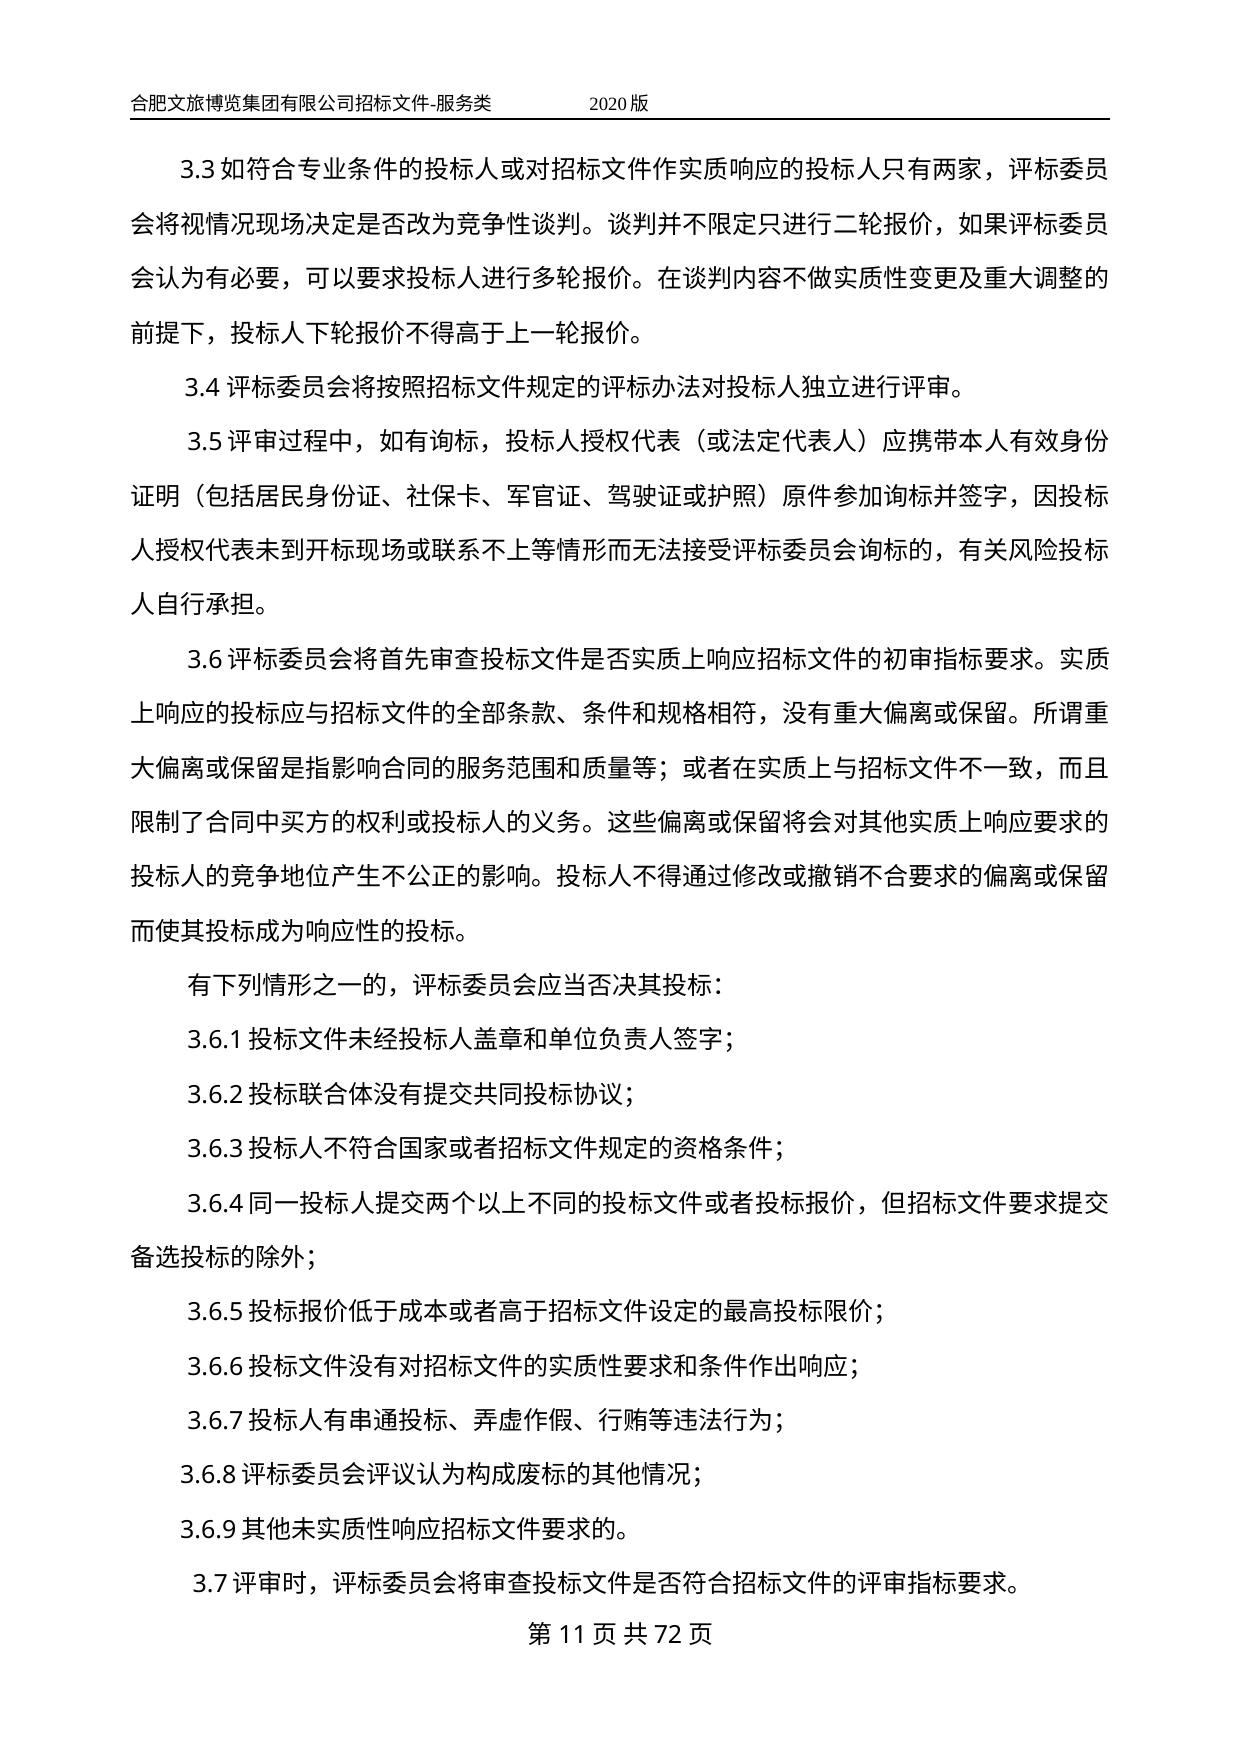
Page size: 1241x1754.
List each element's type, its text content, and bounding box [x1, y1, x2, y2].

text 3.6.2投标联合体没有提交共同投标协议； [130, 1074, 1110, 1111]
text 3.6.3投标人不符合国家或者招标文件规定的资格条件； [130, 1129, 1110, 1165]
text 3.6评标委员会将首先审查投标文件是否实质上响应招标文件的初审指标要求。实质上响应的投标应与招标文件的全部条款、条件和规格相符，没有重大偏离或保留。所谓重大偏离或保留是指影响合同的服务范围和质量等；或者在实质上与招标文件不一致，而且限制了合同中买方的权利或投标人的义务。这些偏离或保留将会对其他实质上响应要求的投标人的竞争地位产生不公正的影响。投标人不得通过修改或撤销不合要求的偏离或保留而使其投标成为响应性的投标。 [130, 639, 1110, 947]
text 3.3如符合专业条件的投标人或对招标文件作实质响应的投标人只有两家，评标委员会将视情况现场决定是否改为竞争性谈判。谈判并不限定只进行二轮报价，如果评标委员会认为有必要，可以要求投标人进行多轮报价。在谈判内容不做实质性变更及重大调整的前提下，投标人下轮报价不得高于上一轮报价。 [130, 150, 1110, 349]
text 3.4 评标委员会将按照招标文件规定的评标办法对投标人独立进行评审。 [130, 367, 1110, 404]
text 3.6.1投标文件未经投标人盖章和单位负责人签字； [130, 1020, 1110, 1056]
text 3.6.4同一投标人提交两个以上不同的投标文件或者投标报价，但招标文件要求提交备选投标的除外； [130, 1183, 1110, 1274]
text 3.6.6投标文件没有对招标文件的实质性要求和条件作出响应； [130, 1346, 1110, 1382]
text 3.6.5投标报价低于成本或者高于招标文件设定的最高投标限价； [130, 1292, 1110, 1328]
text 3.6.9其他未实质性响应招标文件要求的。 [130, 1509, 1110, 1546]
text 有下列情形之一的，评标委员会应当否决其投标： [130, 966, 1110, 1002]
text 3.7评审时，评标委员会将审查投标文件是否符合招标文件的评审指标要求。 [130, 1564, 1110, 1600]
text 3.5评审过程中，如有询标，投标人授权代表（或法定代表人）应携带本人有效身份证明（包括居民身份证、社保卡、军官证、驾驶证或护照）原件参加询标并签字，因投标人授权代表未到开标现场或联系不上等情形而无法接受评标委员会询标的，有关风险投标人自行承担。 [130, 422, 1110, 621]
text 3.6.7投标人有串通投标、弄虚作假、行贿等违法行为； [130, 1401, 1110, 1437]
text 3.6.8评标委员会评议认为构成废标的其他情况； [130, 1455, 1110, 1491]
